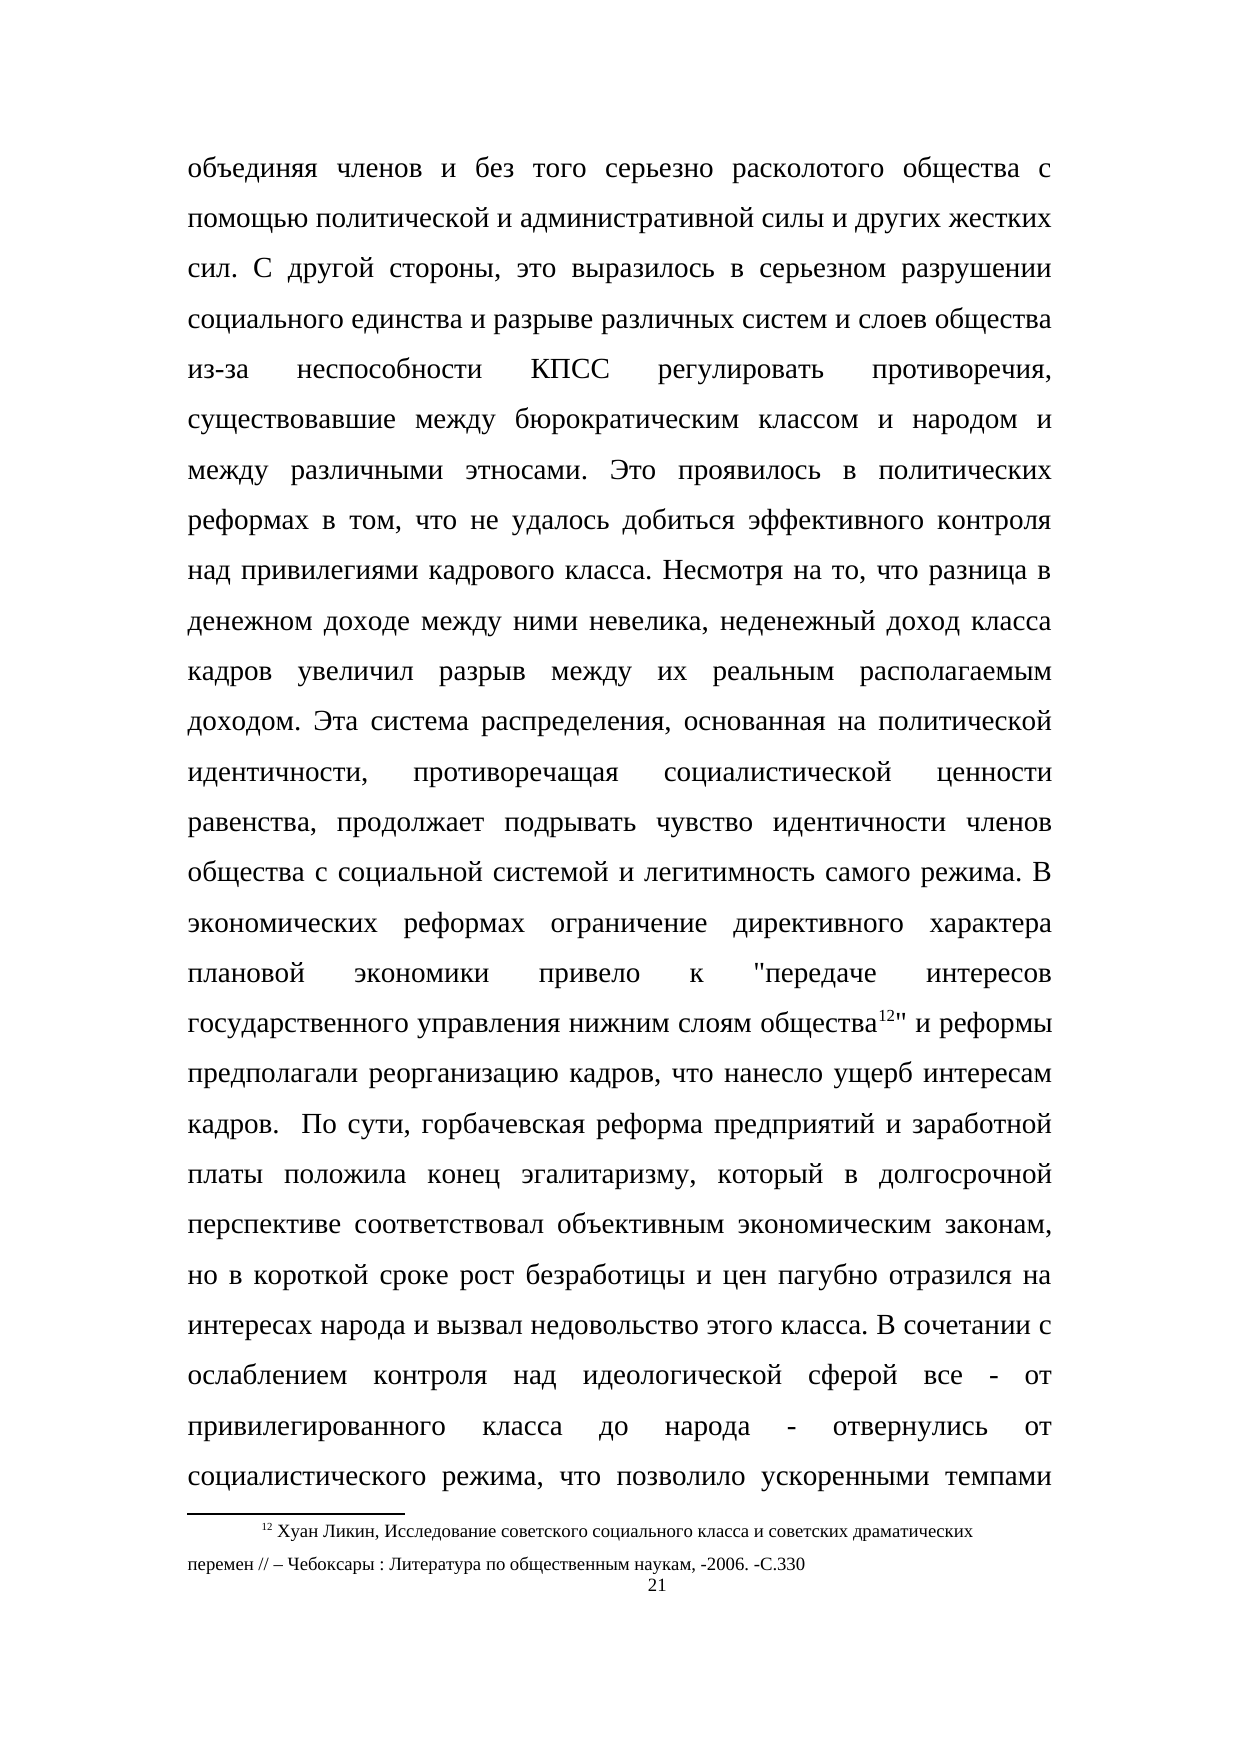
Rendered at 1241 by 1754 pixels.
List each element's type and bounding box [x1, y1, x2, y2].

text [187, 150, 1053, 1492]
